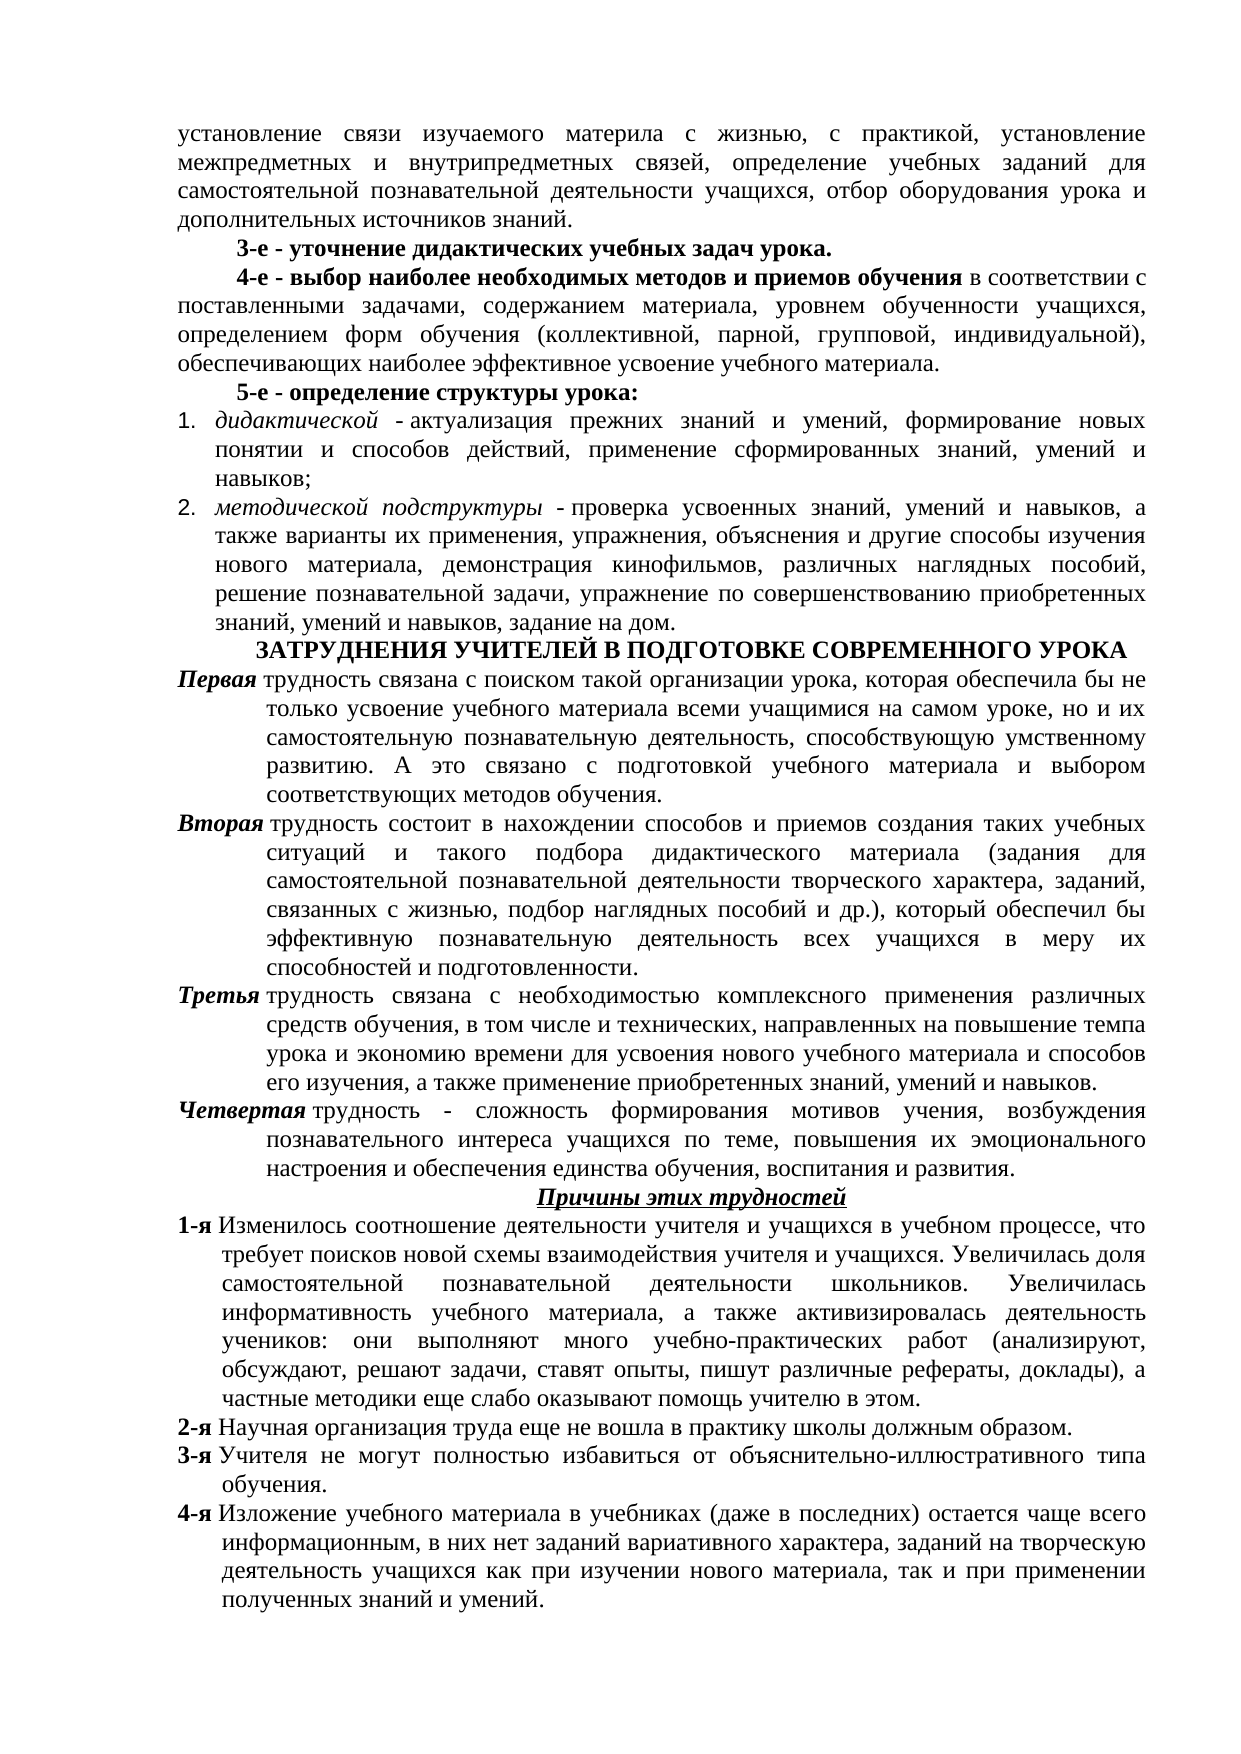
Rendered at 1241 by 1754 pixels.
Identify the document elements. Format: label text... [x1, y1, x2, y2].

text 4-е - выбор наиболее необходимых методов и приемов обучения в соответствии с поставленными задачами, содержанием материала, уровнем обученности учащихся, определением форм обучения (коллективной, парной, групповой, индивидуальной), обеспечивающих наиболее эффективное усвоение учебного материала. [177, 262, 1147, 377]
text ЗАТРУДНЕНИЯ УЧИТЕЛЕЙ В ПОДГОТОВКЕ СОВРЕМЕННОГО УРОКА [177, 636, 1147, 664]
text Причины этих трудностей [177, 1182, 1147, 1211]
text 3-я Учителя не могут полностью избавиться от объяснительно-иллюстративного типа обучения. [177, 1441, 1147, 1498]
text 3-е - уточнение дидактических учебных задач урока. [177, 233, 1147, 262]
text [177, 118, 1147, 233]
text Третья трудность связана с необходимостью комплексного применения различных средств обучения, в том числе и технических, направленных на повышение темпа урока и экономию времени для усвоения нового учебного материала и способов его изучения, а также применение приобретенных знаний, умений и навыков. [177, 981, 1147, 1096]
text 5-е - определение структуры урока: [177, 377, 1147, 406]
text Первая трудность связана с поиском такой организации урока, которая обеспечила бы не только усвоение учебного материала всеми учащимися на самом уроке, но и их самостоятельную познавательную деятельность, способствующую умственному развитию. А это связано с подготовкой учебного материала и выбором соответствующих методов обучения. [177, 664, 1147, 808]
text 2-я Научная организация труда еще не вошла в практику школы должным образом. [177, 1412, 1147, 1441]
text 4-я Изложение учебного материала в учебниках (даже в последних) остается чаще всего информационным, в них нет заданий вариативного характера, заданий на творческую деятельность учащихся как при изучении нового материала, так и при применении полученных знаний и умений. [177, 1498, 1147, 1613]
text Четвертая трудность - сложность формирования мотивов учения, возбуждения познавательного интереса учащихся по теме, повышения их эмоционального настроения и обеспечения единства обучения, воспитания и развития. [177, 1096, 1147, 1182]
text Вторая трудность состоит в нахождении способов и приемов создания таких учебных ситуаций и такого подбора дидактического материала (задания для самостоятельной познавательной деятельности творческого характера, заданий, связанных с жизнью, подбор наглядных пособий и др.), который обеспечил бы эффективную познавательную деятельность всех учащихся в меру их способностей и подготовленности. [177, 808, 1147, 981]
list методической подструктуры - проверка усвоенных знаний, умений и навыков, а также варианты их применения, упражнения, объяснения и другие способы изучения нового материала, демонстрация кинофильмов, различных наглядных пособий, решение познавательной задачи, упражнение по совершенствованию приобретенных знаний, умений и навыков, задание на дом. [177, 492, 1147, 636]
text 1-я Изменилось соотношение деятельности учителя и учащихся в учебном процессе, что требует поисков новой схемы взаимодействия учителя и учащихся. Увеличилась доля самостоятельной познавательной деятельности школьников. Увеличилась информативность учебного материала, а также активизировалась деятельность учеников: они выполняют много учебно-практических работ (анализируют, обсуждают, решают задачи, ставят опыты, пишут различные рефераты, доклады), а частные методики еще слабо оказывают помощь учителю в этом. [177, 1211, 1147, 1412]
list дидактической - актуализация прежних знаний и умений, формирование новых понятии и способов действий, применение сформированных знаний, умений и навыков; [177, 406, 1147, 492]
